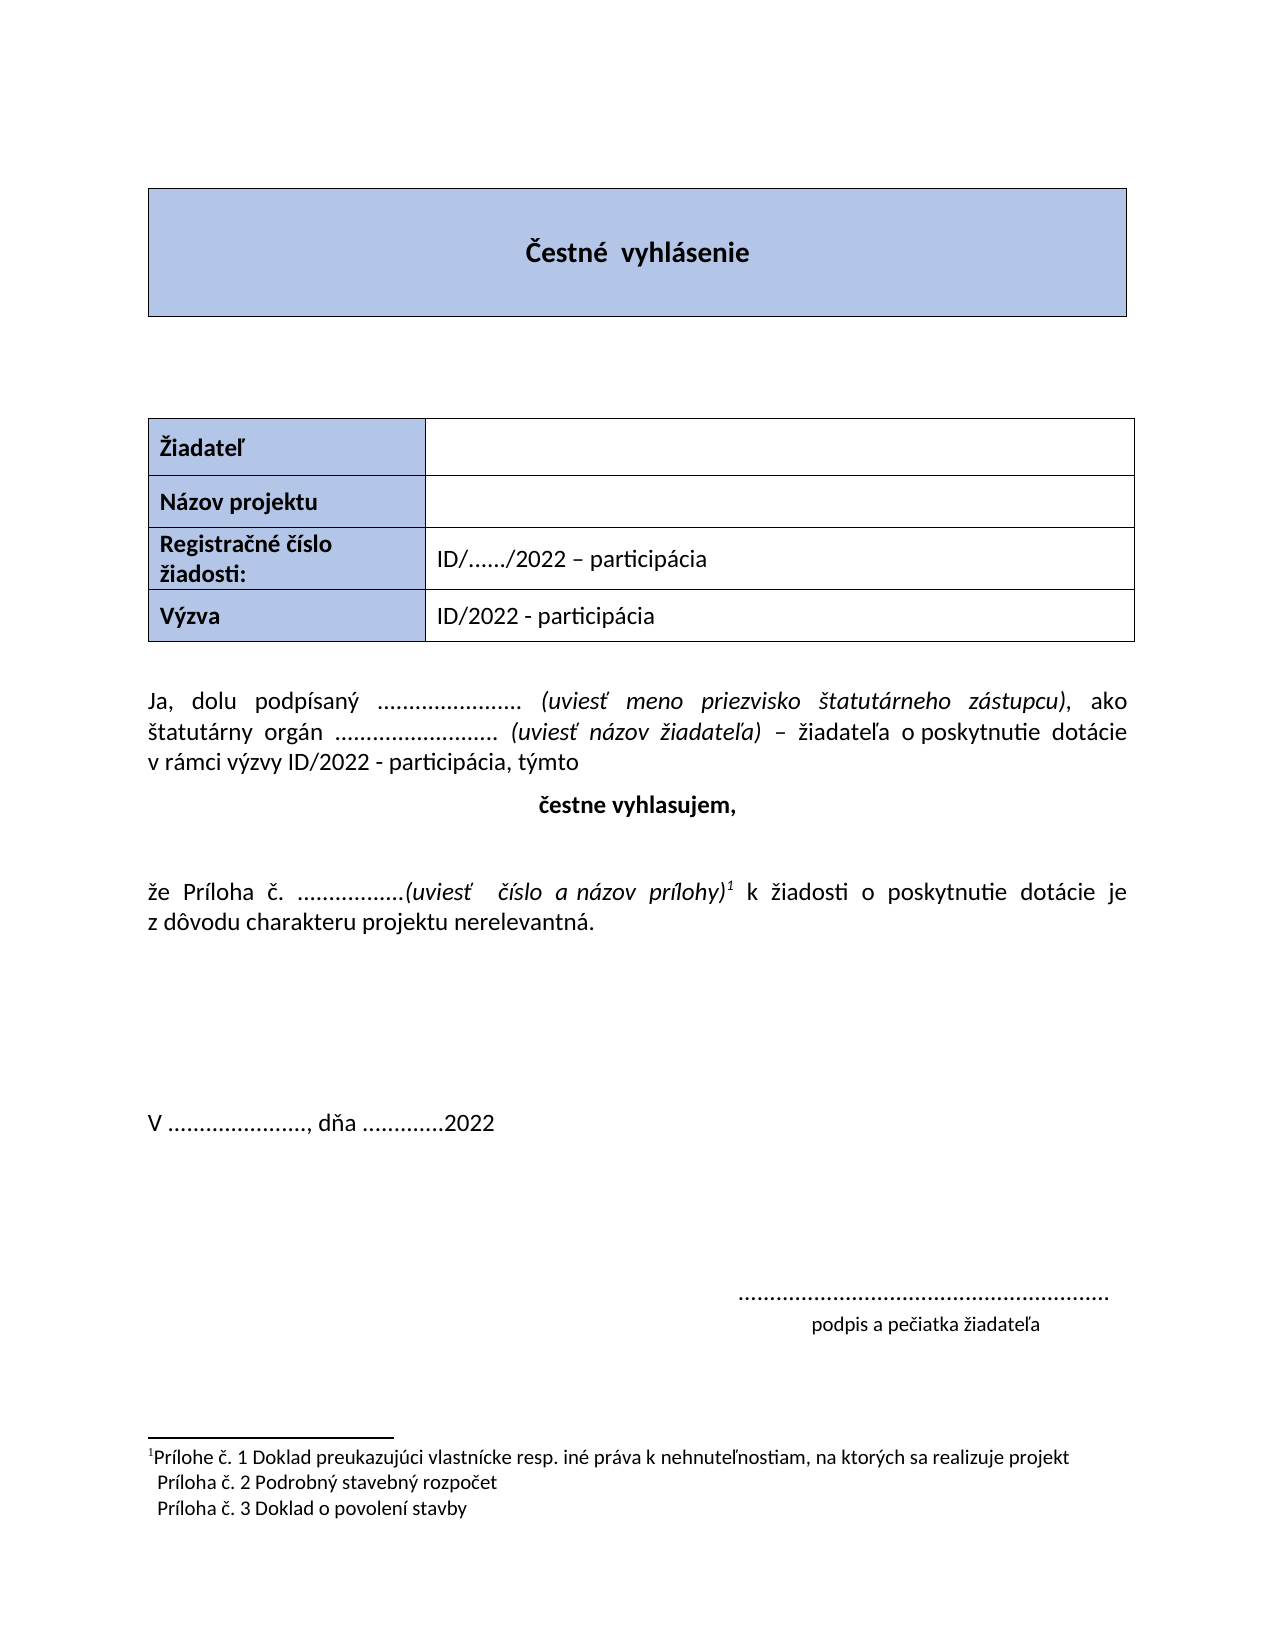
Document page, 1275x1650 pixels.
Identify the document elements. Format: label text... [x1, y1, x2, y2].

table_cell Registračné číslo žiadosti: [149, 528, 425, 589]
table_header Žiadateľ [149, 419, 425, 475]
text ........................................................... [148, 1276, 1127, 1307]
text Ja, dolu podpísaný ....................... (uviesť meno priezvisko štatutárneho zástupcu), ako štatutárny orgán .......................... (uviesť názov žiadateľa) – žiadateľa o poskytnutie dotácie v rámci výzvy ID/2022 - participácia, týmto [148, 686, 1127, 777]
text V ......................, dňa .............2022 [148, 1107, 1127, 1138]
table_header [426, 419, 1134, 475]
table_cell Výzva [149, 590, 425, 641]
table_header Čestné vyhlásenie [149, 189, 1126, 316]
text že Príloha č. .................(uviesť číslo a názov prílohy) k žiadosti o poskytnutie dotácie je z dôvodu charakteru projektu nerelevantná. [148, 876, 1127, 937]
text podpis a pečiatka žiadateľa [738, 1311, 1127, 1337]
table_cell ID/2022 - participácia [426, 590, 1134, 641]
table_cell Názov projektu [149, 476, 425, 527]
text čestne vyhlasujem, [148, 789, 1127, 820]
table_cell [426, 476, 1134, 527]
table_cell ID/....../2022 – participácia [426, 528, 1134, 589]
